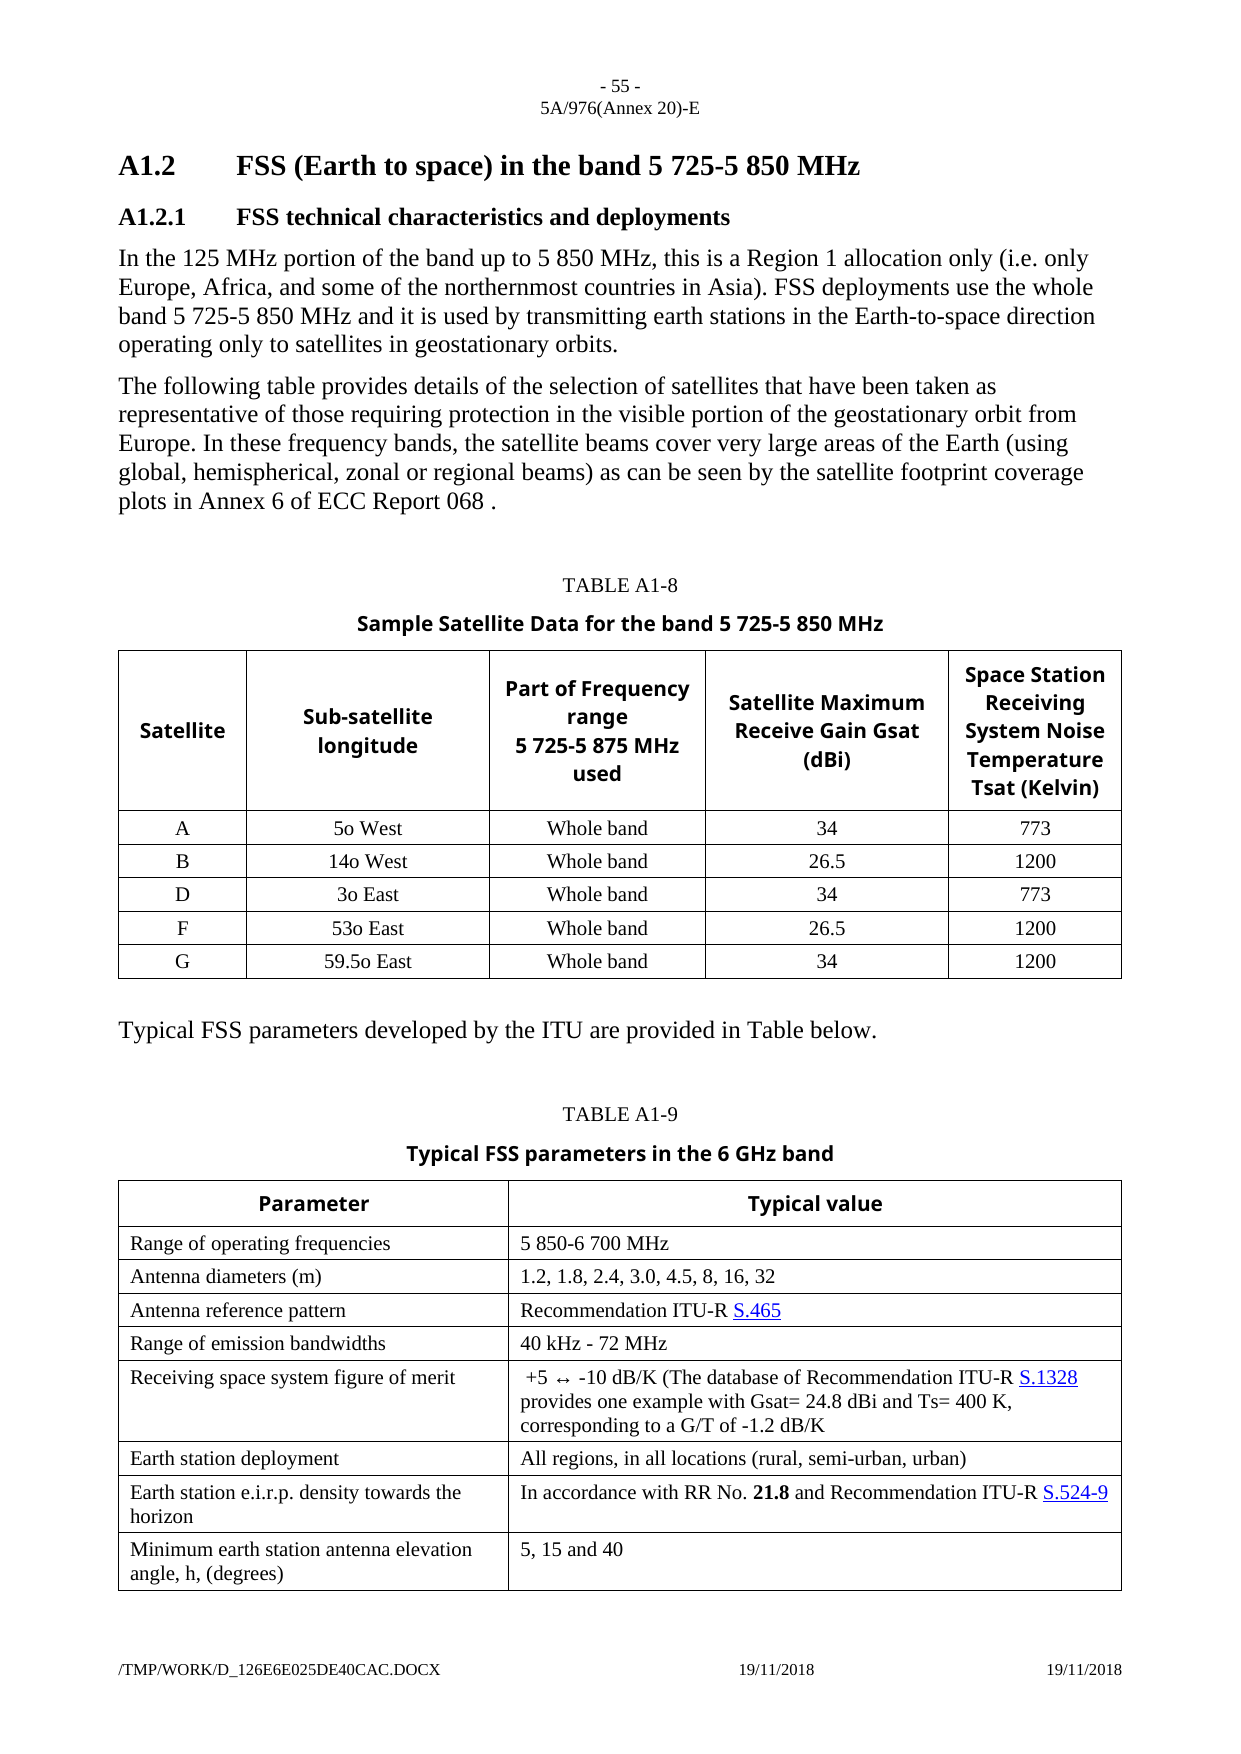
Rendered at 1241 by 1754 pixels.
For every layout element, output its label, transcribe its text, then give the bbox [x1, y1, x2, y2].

table_cell Antenna diameters (m) [119, 1260, 508, 1293]
table_cell In accordance with RR No. 21.8 and Recommendation ITU-R S.524-9 [509, 1476, 1121, 1532]
table_cell 1200 [949, 912, 1121, 944]
table_cell F [119, 912, 246, 944]
table_cell 53o East [247, 912, 489, 944]
table_header Satellite Maximum Receive Gain Gsat (dBi) [706, 651, 948, 810]
table_header Parameter [119, 1181, 508, 1226]
text Table A1-9 [118, 1102, 1122, 1126]
table_cell Whole band [490, 912, 705, 944]
table_cell 5, 15 and 40 [509, 1533, 1121, 1589]
table_cell 3o East [247, 878, 489, 911]
table_cell 34 [706, 811, 948, 844]
table_cell Whole band [490, 878, 705, 911]
table_cell 14o West [247, 845, 489, 877]
table_cell 773 [949, 811, 1121, 844]
text Table A1-8 [118, 573, 1122, 597]
table_cell 5o West [247, 811, 489, 844]
table_cell 34 [706, 945, 948, 977]
table_cell Earth station e.i.r.p. density towards the horizon [119, 1476, 508, 1532]
table_cell 26.5 [706, 912, 948, 944]
title Sample Satellite Data for the band 5 725-5 850 MHz [118, 609, 1122, 638]
table_header Typical value [509, 1181, 1121, 1226]
table_cell 773 [949, 878, 1121, 911]
table_cell D [119, 878, 246, 911]
table_cell 34 [706, 878, 948, 911]
table_header Space Station Receiving System Noise Temperature Tsat (Kelvin) [949, 651, 1121, 810]
table_cell 1200 [949, 845, 1121, 877]
table_cell 1.2, 1.8, 2.4, 3.0, 4.5, 8, 16, 32 [509, 1260, 1121, 1293]
table_cell Whole band [490, 845, 705, 877]
table_cell 40 kHz - 72 MHz [509, 1327, 1121, 1359]
table_cell Recommendation ITU-R S.465 [509, 1294, 1121, 1326]
table_cell A [119, 811, 246, 844]
table_header Part of Frequency range 5 725-5 875 MHz used [490, 651, 705, 810]
table_cell Whole band [490, 945, 705, 977]
table_cell 1200 [949, 945, 1121, 977]
text In the 125 MHz portion of the band up to 5 850 MHz, this is a Region 1 allocation only (i.e. only Europe, Africa, and some of the northernmost countries in Asia). FSS deployments use the whole band 5 725-5 850 MHz and it is used by transmitting earth stations in the Earth-to-space direction operating only to satellites in geostationary orbits. [118, 243, 1122, 358]
table_cell Antenna reference pattern [119, 1294, 508, 1326]
table_cell B [119, 845, 246, 877]
table_cell 59.5o East [247, 945, 489, 977]
table_cell Receiving space system figure of merit [119, 1361, 508, 1441]
table_cell Range of emission bandwidths [119, 1327, 508, 1359]
table_cell +5 ↔ -10 dB/K (The database of Recommendation ITU-R S.1328 provides one example with Gsat= 24.8 dBi and Ts= 400 K, corresponding to a G/T of -1.2 dB/K [509, 1361, 1121, 1441]
table_cell 5 850-6 700 MHz [509, 1227, 1121, 1259]
text Typical FSS parameters developed by the ITU are provided in Table below. [118, 1015, 1122, 1044]
table_cell Minimum earth station antenna elevation angle, h, (degrees) [119, 1533, 508, 1589]
table_cell 26.5 [706, 845, 948, 877]
table_header Sub-satellite longitude [247, 651, 489, 810]
table_cell Earth station deployment [119, 1442, 508, 1474]
subtitle A1.2 FSS (Earth to space) in the band 5 725-5 850 MHz [118, 148, 1122, 181]
text The following table provides details of the selection of satellites that have been taken as representative of those requiring protection in the visible portion of the geostationary orbit from Europe. In these frequency bands, the satellite beams cover very large areas of the Earth (using global, hemispherical, zonal or regional beams) as can be seen by the satellite footprint coverage plots in Annex 6 of ECC Report 068 ‎0. [118, 371, 1122, 514]
table_cell Whole band [490, 811, 705, 844]
title Typical FSS parameters in the 6 GHz band [118, 1139, 1122, 1167]
table_cell G [119, 945, 246, 977]
subtitle A1.2.1 FSS technical characteristics and deployments [118, 202, 1122, 231]
table_header Satellite [119, 651, 246, 810]
table_cell All regions, in all locations (rural, semi-urban, urban) [509, 1442, 1121, 1474]
table_cell Range of operating frequencies [119, 1227, 508, 1259]
